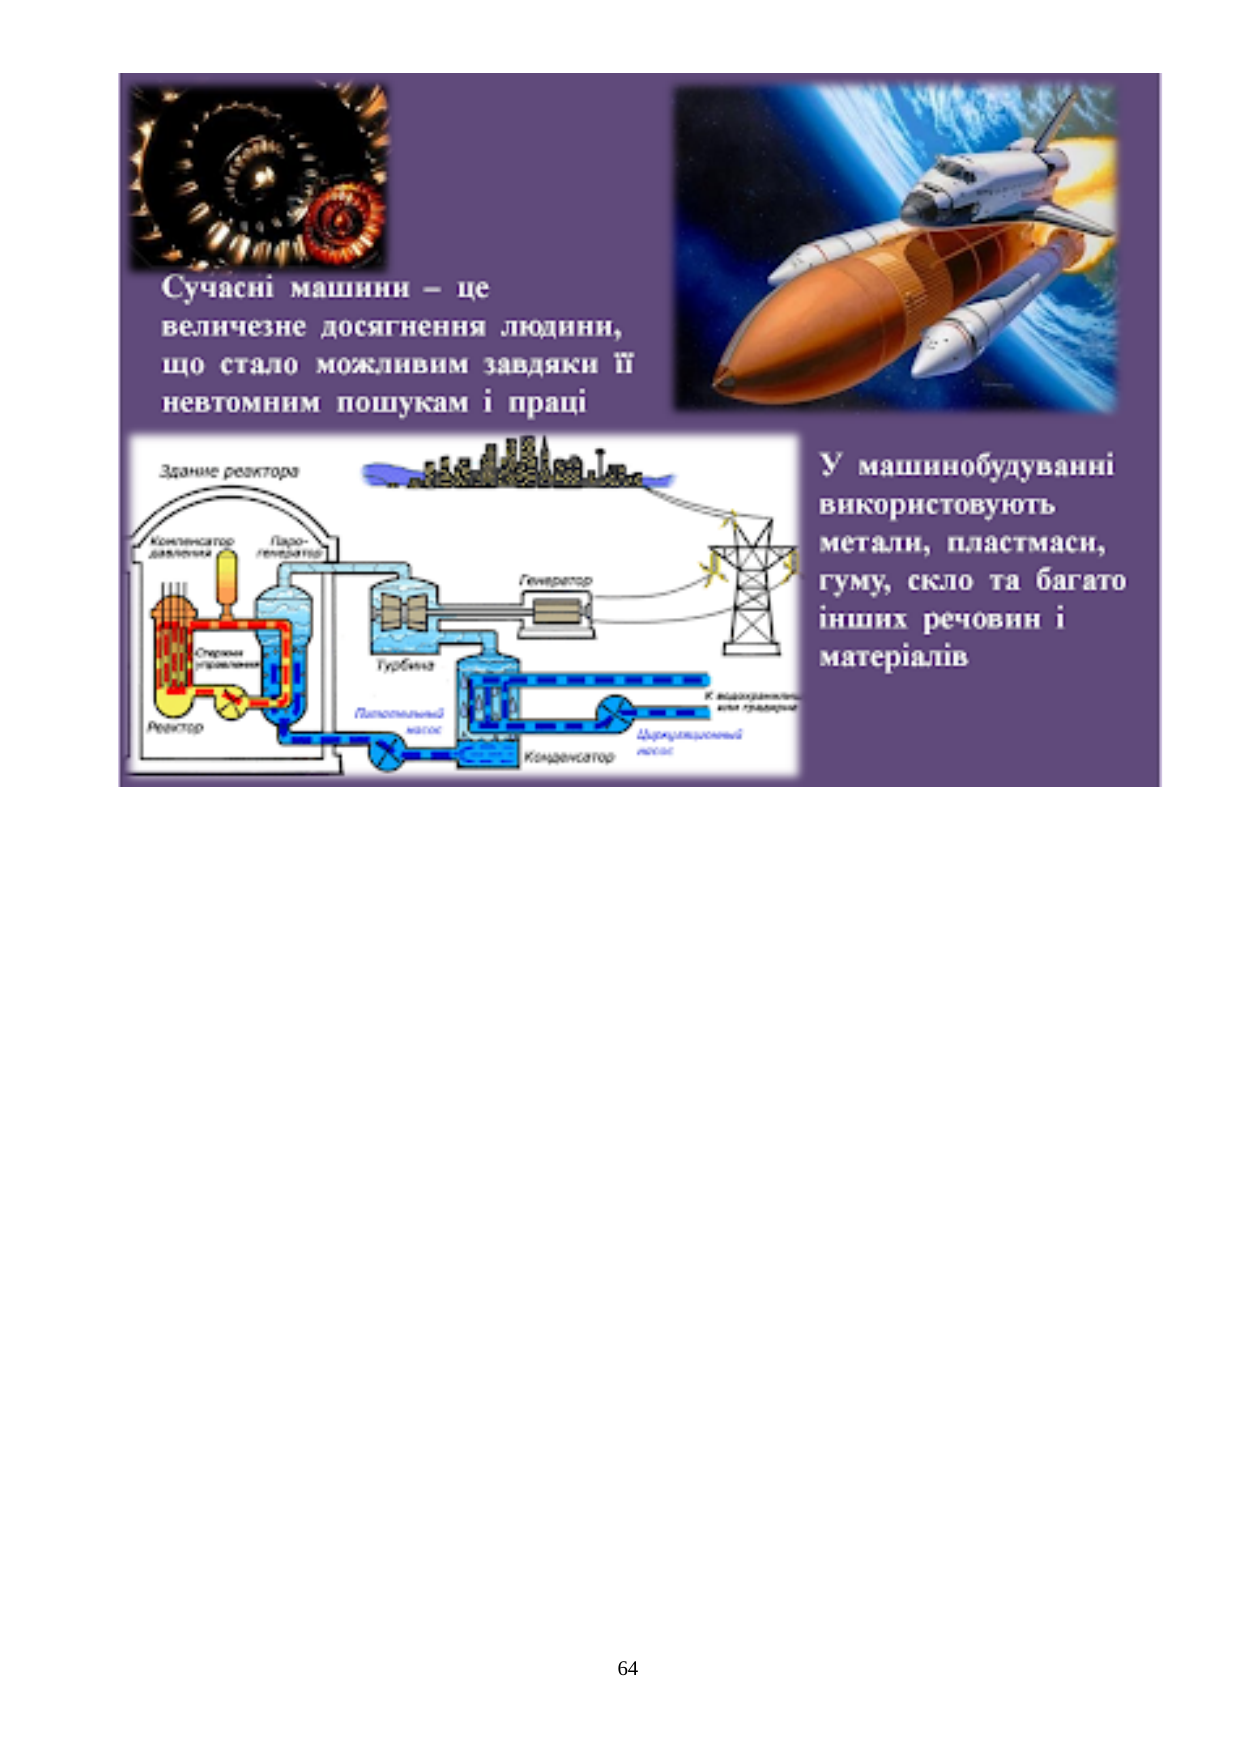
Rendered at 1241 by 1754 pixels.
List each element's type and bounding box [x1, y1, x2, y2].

picture [118, 73, 1163, 787]
